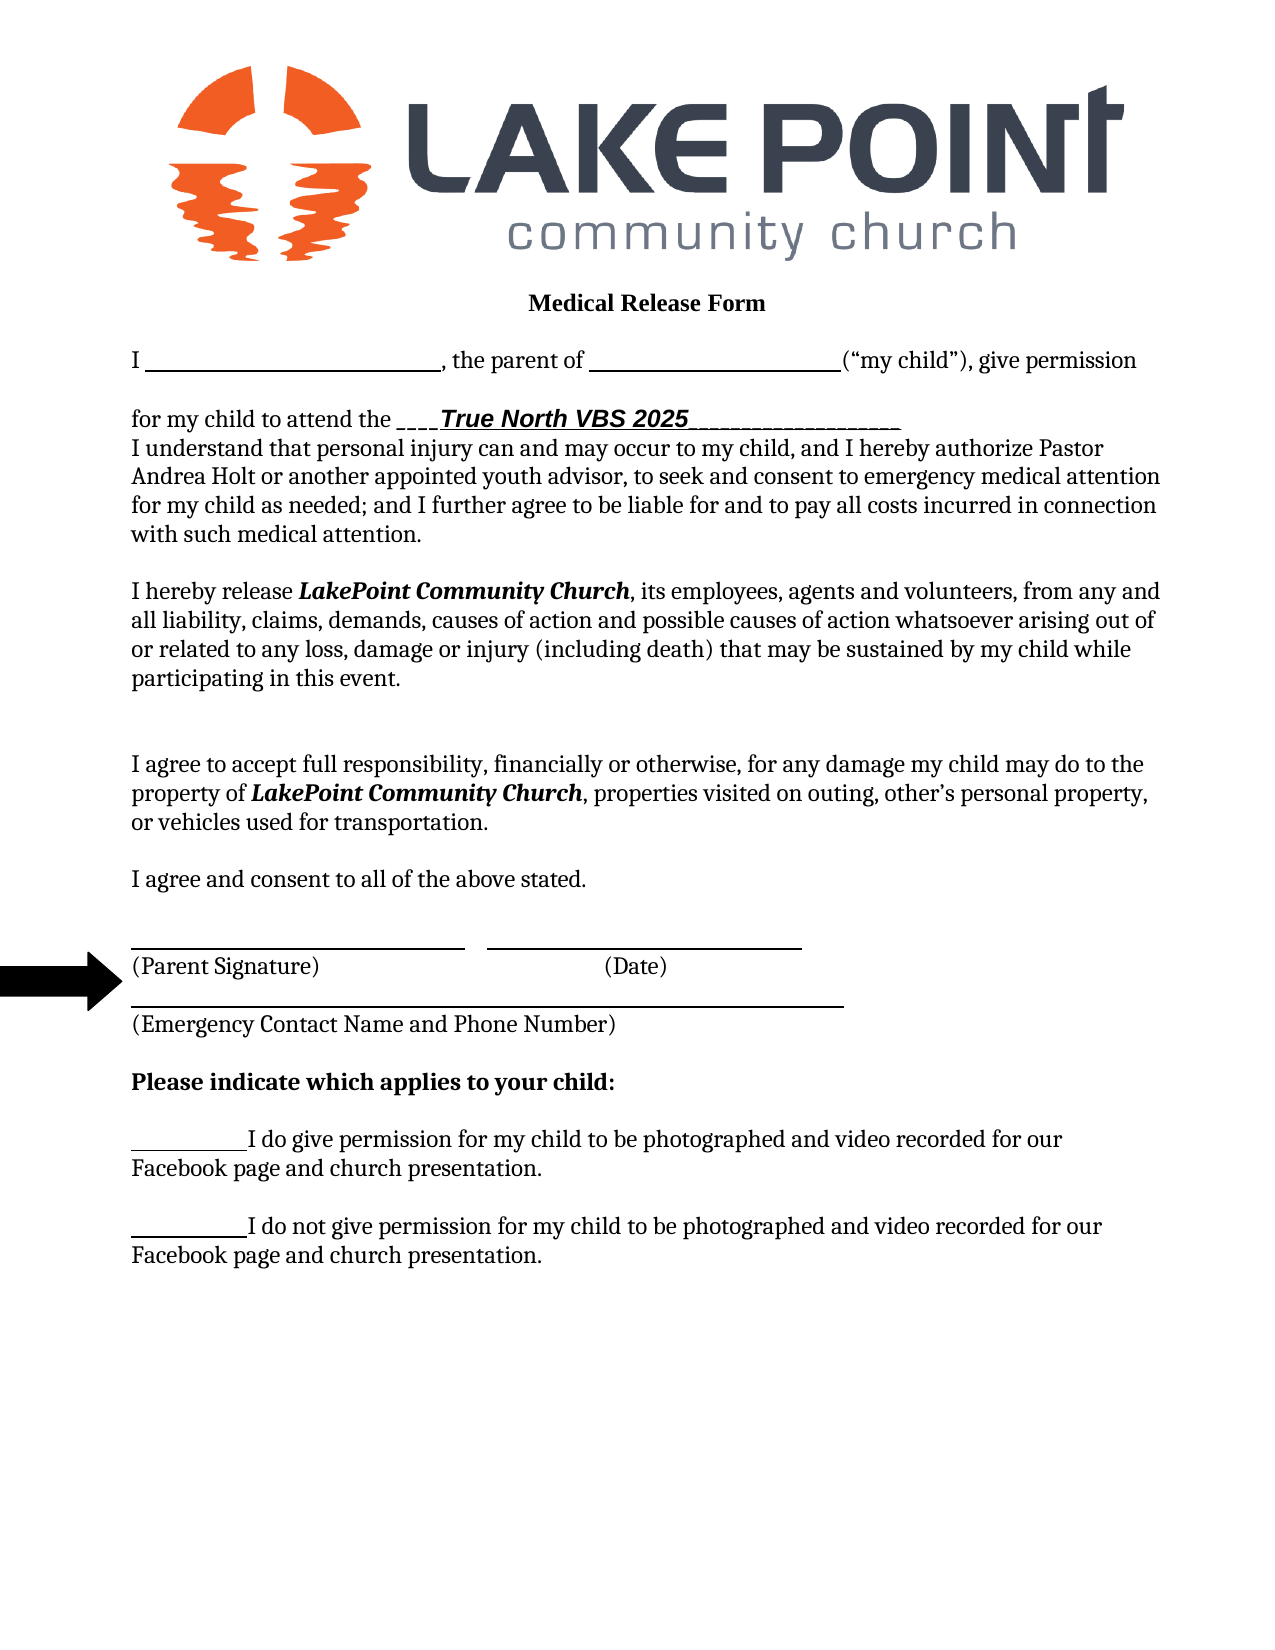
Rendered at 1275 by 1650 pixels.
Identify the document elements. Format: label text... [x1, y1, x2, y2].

text I agree and consent to all of the above stated. [131, 865, 1269, 894]
text for my child to attend the ____True North VBS 2025____________________ [131, 404, 1269, 433]
text I do give permission for my child to be photographed and video recorded for our Facebook page and church presentation. [131, 1125, 1105, 1183]
text I agree to accept full responsibility, financially or otherwise, for any damage my child may do to the property of LakePoint Community Church, properties visited on outing, other’s personal property, or vehicles used for transportation. [131, 750, 1168, 836]
text (Emergency Contact Name and Phone Number) [131, 1007, 1269, 1039]
picture [168, 66, 1125, 261]
text I , the parent of (“my child”), give permission [131, 346, 1269, 375]
text I hereby release LakePoint Community Church, its employees, agents and volunteers, from any and all liability, claims, demands, causes of action and possible causes of action whatsoever arising out of or related to any loss, damage or injury (including death) that may be sustained by my child while participating in this event. [131, 577, 1168, 692]
subtitle Please indicate which applies to your child: [131, 1068, 1269, 1097]
text (Parent Signature) (Date) [131, 948, 1269, 981]
text I understand that personal injury can and may occur to my child, and I hereby authorize Pastor Andrea Holt or another appointed youth advisor, to seek and consent to emergency medical attention for my child as needed; and I further agree to be liable for and to pay all costs incurred in connection with such medical attention. [131, 433, 1168, 548]
subtitle Medical Release Form [527, 288, 767, 317]
text I do not give permission for my child to be photographed and video recorded for our Facebook page and church presentation. [131, 1212, 1146, 1269]
